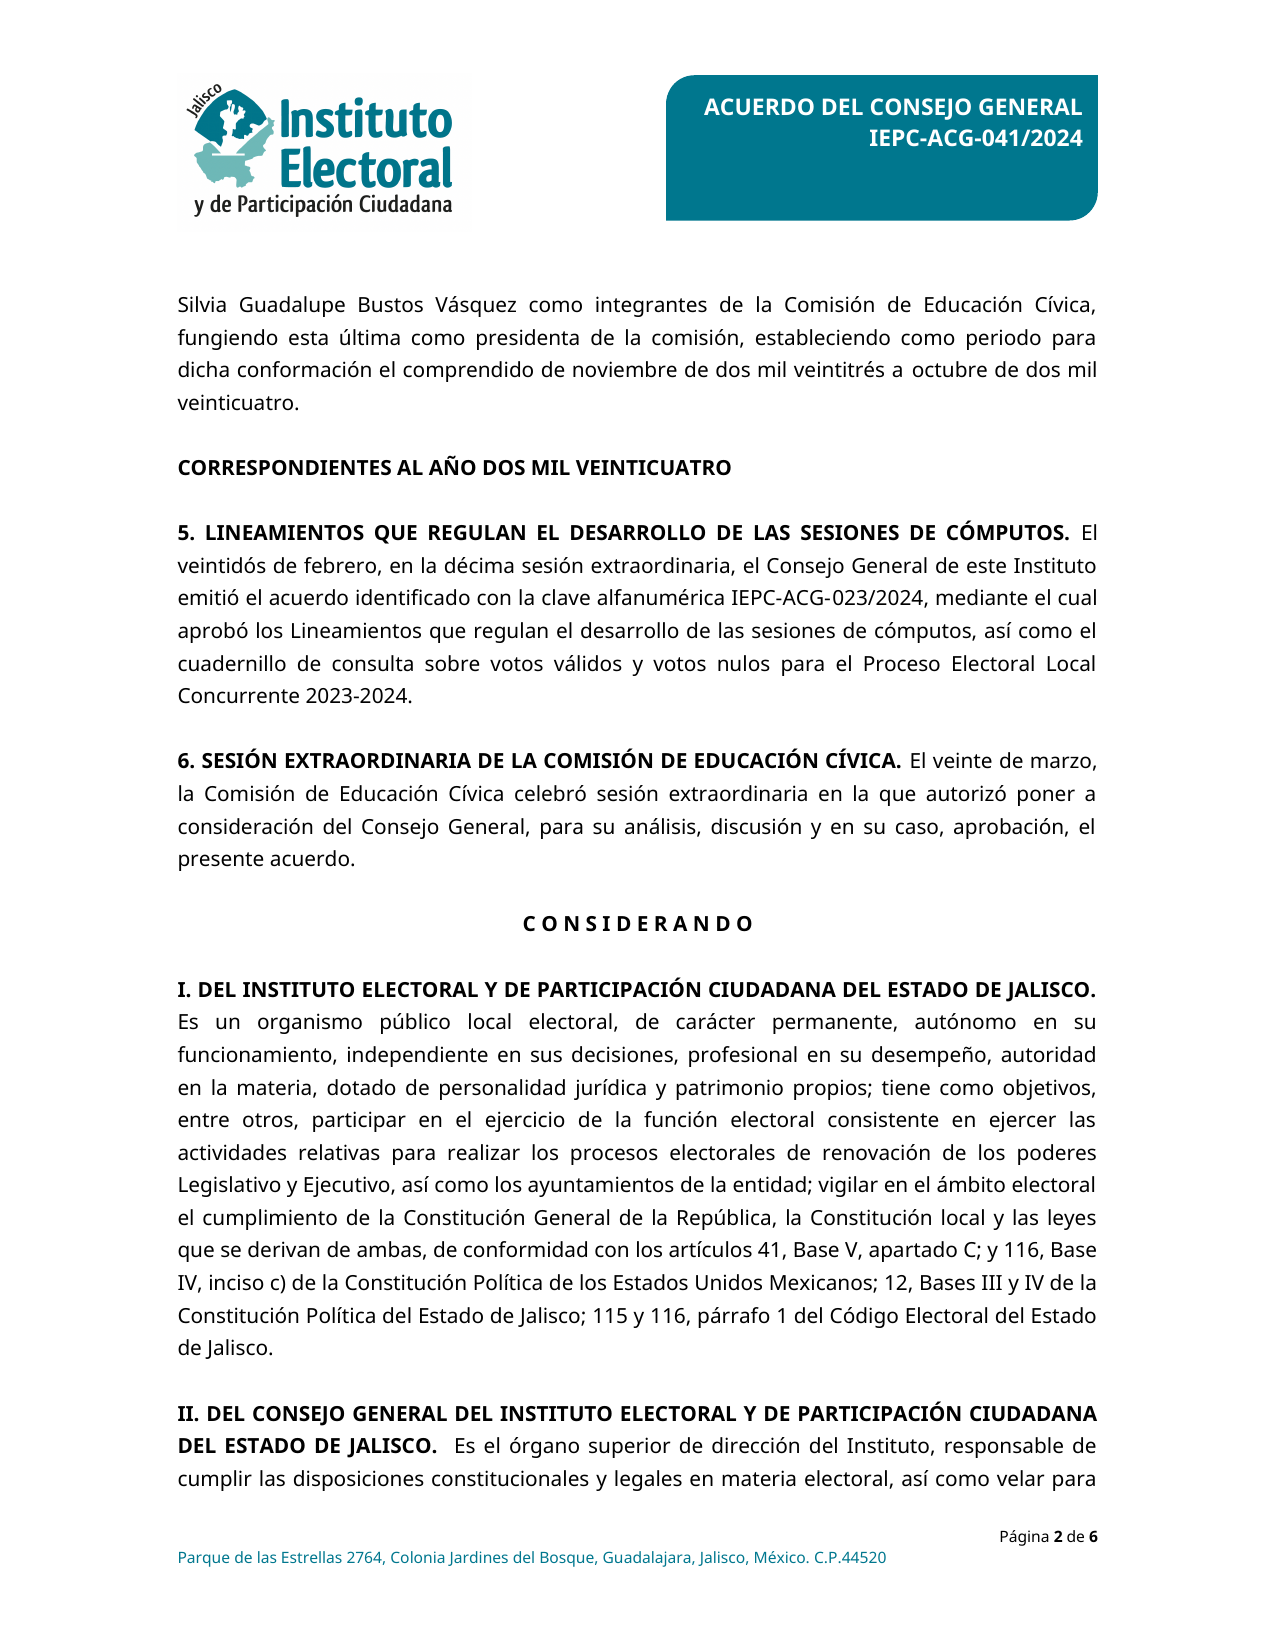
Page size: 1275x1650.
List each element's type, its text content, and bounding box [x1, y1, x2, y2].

picture [177, 73, 473, 232]
text 5. LINEAMIENTOS QUE REGULAN EL DESARROLLO DE LAS SESIONES DE CÓMPUTOS. El veintidós de febrero, en la décima sesión extraordinaria, el Consejo General de este Instituto emitió el acuerdo identificado con la clave alfanumérica IEPC-ACG-023/2024, mediante el cual aprobó los Lineamientos que regulan el desarrollo de las sesiones de cómputos, así como el cuadernillo de consulta sobre votos válidos y votos nulos para el Proceso Electoral Local Concurrente 2023-2024. [177, 518, 1098, 710]
text I. DEL INSTITUTO ELECTORAL Y DE PARTICIPACIÓN CIUDADANA DEL ESTADO DE JALISCO. Es un organismo público local electoral, de carácter permanente, autónomo en su funcionamiento, independiente en sus decisiones, profesional en su desempeño, autoridad en la materia, dotado de personalidad jurídica y patrimonio propios; tiene como objetivos, entre otros, participar en el ejercicio de la función electoral consistente en ejercer las actividades relativas para realizar los procesos electorales de renovación de los poderes Legislativo y Ejecutivo, así como los ayuntamientos de la entidad; vigilar en el ámbito electoral el cumplimiento de la Constitución General de la República, la Constitución local y las leyes que se derivan de ambas, de conformidad con los artículos 41, Base V, apartado C; y 116, Base IV, inciso c) de la Constitución Política de los Estados Unidos Mexicanos; 12, Bases III y IV de la Constitución Política del Estado de Jalisco; 115 y 116, párrafo 1 del Código Electoral del Estado de Jalisco. [177, 975, 1098, 1362]
text CORRESPONDIENTES AL AÑO DOS MIL VEINTICUATRO [177, 453, 1098, 482]
text C O N S I D E R A N D O [177, 909, 1098, 938]
text 6. SESIÓN EXTRAORDINARIA DE LA COMISIÓN DE EDUCACIÓN CÍVICA. El veinte de marzo, la Comisión de Educación Cívica celebró sesión extraordinaria en la que autorizó poner a consideración del Consejo General, para su análisis, discusión y en su caso, aprobación, el presente acuerdo. [177, 747, 1098, 873]
